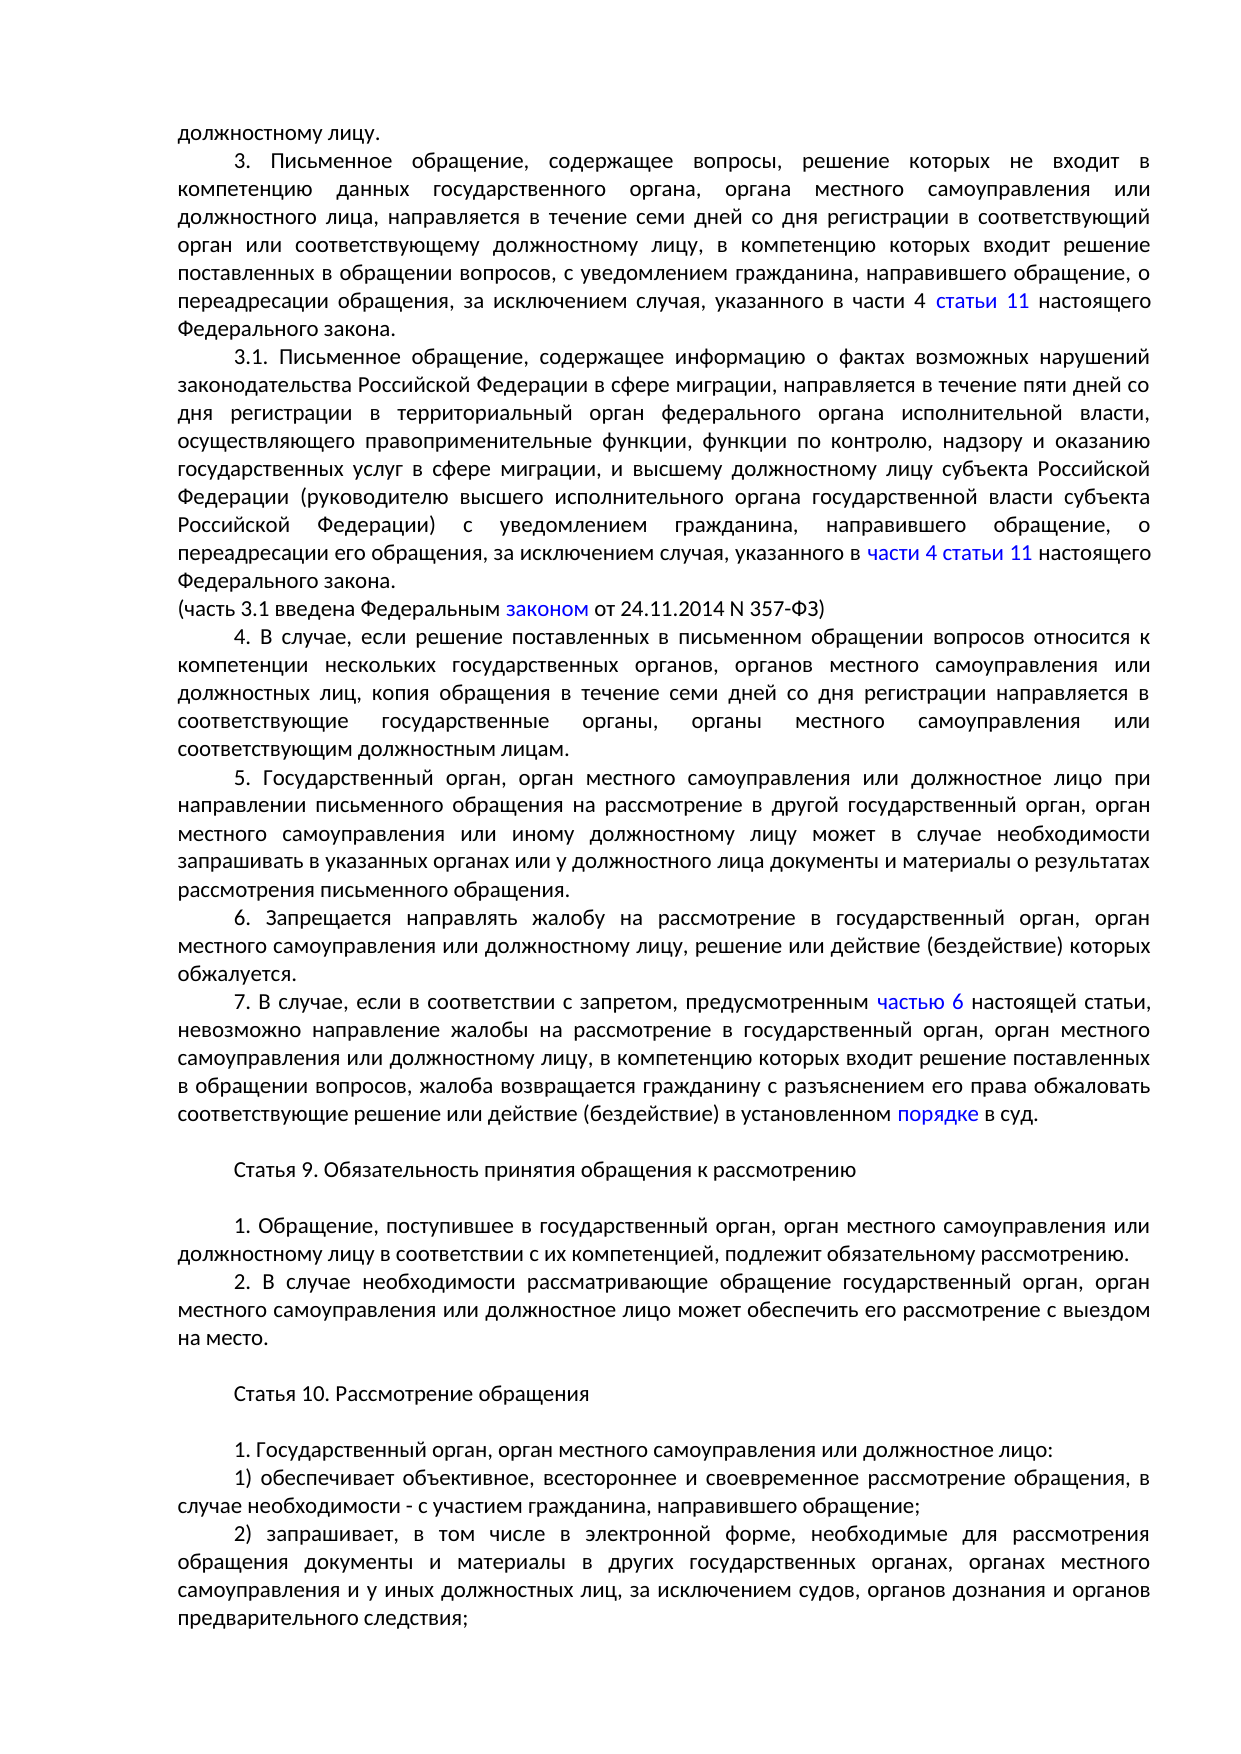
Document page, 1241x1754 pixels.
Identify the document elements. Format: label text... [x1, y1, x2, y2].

text 5. Государственный орган, орган местного самоуправления или должностное лицо при направлении письменного обращения на рассмотрение в другой государственный орган, орган местного самоуправления или иному должностному лицу может в случае необходимости запрашивать в указанных органах или у должностного лица документы и материалы о результатах рассмотрения письменного обращения. [177, 763, 1152, 903]
text 1. Обращение, поступившее в государственный орган, орган местного самоуправления или должностному лицу в соответствии с их компетенцией, подлежит обязательному рассмотрению. [177, 1211, 1152, 1267]
text Статья 10. Рассмотрение обращения [177, 1379, 1152, 1407]
text 4. В случае, если решение поставленных в письменном обращении вопросов относится к компетенции нескольких государственных органов, органов местного самоуправления или должностных лиц, копия обращения в течение семи дней со дня регистрации направляется в соответствующие государственные органы, органы местного самоуправления или соответствующим должностным лицам. [177, 622, 1152, 763]
text 1) обеспечивает объективное, всестороннее и своевременное рассмотрение обращения, в случае необходимости - с участием гражданина, направившего обращение; [177, 1463, 1152, 1519]
text 7. В случае, если в соответствии с запретом, предусмотренным частью 6 настоящей статьи, невозможно направление жалобы на рассмотрение в государственный орган, орган местного самоуправления или должностному лицу, в компетенцию которых входит решение поставленных в обращении вопросов, жалоба возвращается гражданину с разъяснением его права обжаловать соответствующие решение или действие (бездействие) в установленном порядке в суд. [177, 987, 1152, 1127]
text (часть 3.1 введена Федеральным законом от 24.11.2014 N 357-ФЗ) [177, 594, 1152, 622]
text 1. Государственный орган, орган местного самоуправления или должностное лицо: [177, 1435, 1152, 1463]
text 6. Запрещается направлять жалобу на рассмотрение в государственный орган, орган местного самоуправления или должностному лицу, решение или действие (бездействие) которых обжалуется. [177, 903, 1152, 987]
text 3.1. Письменное обращение, содержащее информацию о фактах возможных нарушений законодательства Российской Федерации в сфере миграции, направляется в течение пяти дней со дня регистрации в территориальный орган федерального органа исполнительной власти, осуществляющего правоприменительные функции, функции по контролю, надзору и оказанию государственных услуг в сфере миграции, и высшему должностному лицу субъекта Российской Федерации (руководителю высшего исполнительного органа государственной власти субъекта Российской Федерации) с уведомлением гражданина, направившего обращение, о переадресации его обращения, за исключением случая, указанного в части 4 статьи 11 настоящего Федерального закона. [177, 342, 1152, 594]
text 2. В случае необходимости рассматривающие обращение государственный орган, орган местного самоуправления или должностное лицо может обеспечить его рассмотрение с выездом на место. [177, 1267, 1152, 1351]
text 2) запрашивает, в том числе в электронной форме, необходимые для рассмотрения обращения документы и материалы в других государственных органах, органах местного самоуправления и у иных должностных лиц, за исключением судов, органов дознания и органов предварительного следствия; [177, 1519, 1152, 1631]
text 3. Письменное обращение, содержащее вопросы, решение которых не входит в компетенцию данных государственного органа, органа местного самоуправления или должностного лица, направляется в течение семи дней со дня регистрации в соответствующий орган или соответствующему должностному лицу, в компетенцию которых входит решение поставленных в обращении вопросов, с уведомлением гражданина, направившего обращение, о переадресации обращения, за исключением случая, указанного в части 4 статьи 11 настоящего Федерального закона. [177, 146, 1152, 342]
text Статья 9. Обязательность принятия обращения к рассмотрению [177, 1155, 1152, 1183]
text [177, 118, 1152, 146]
